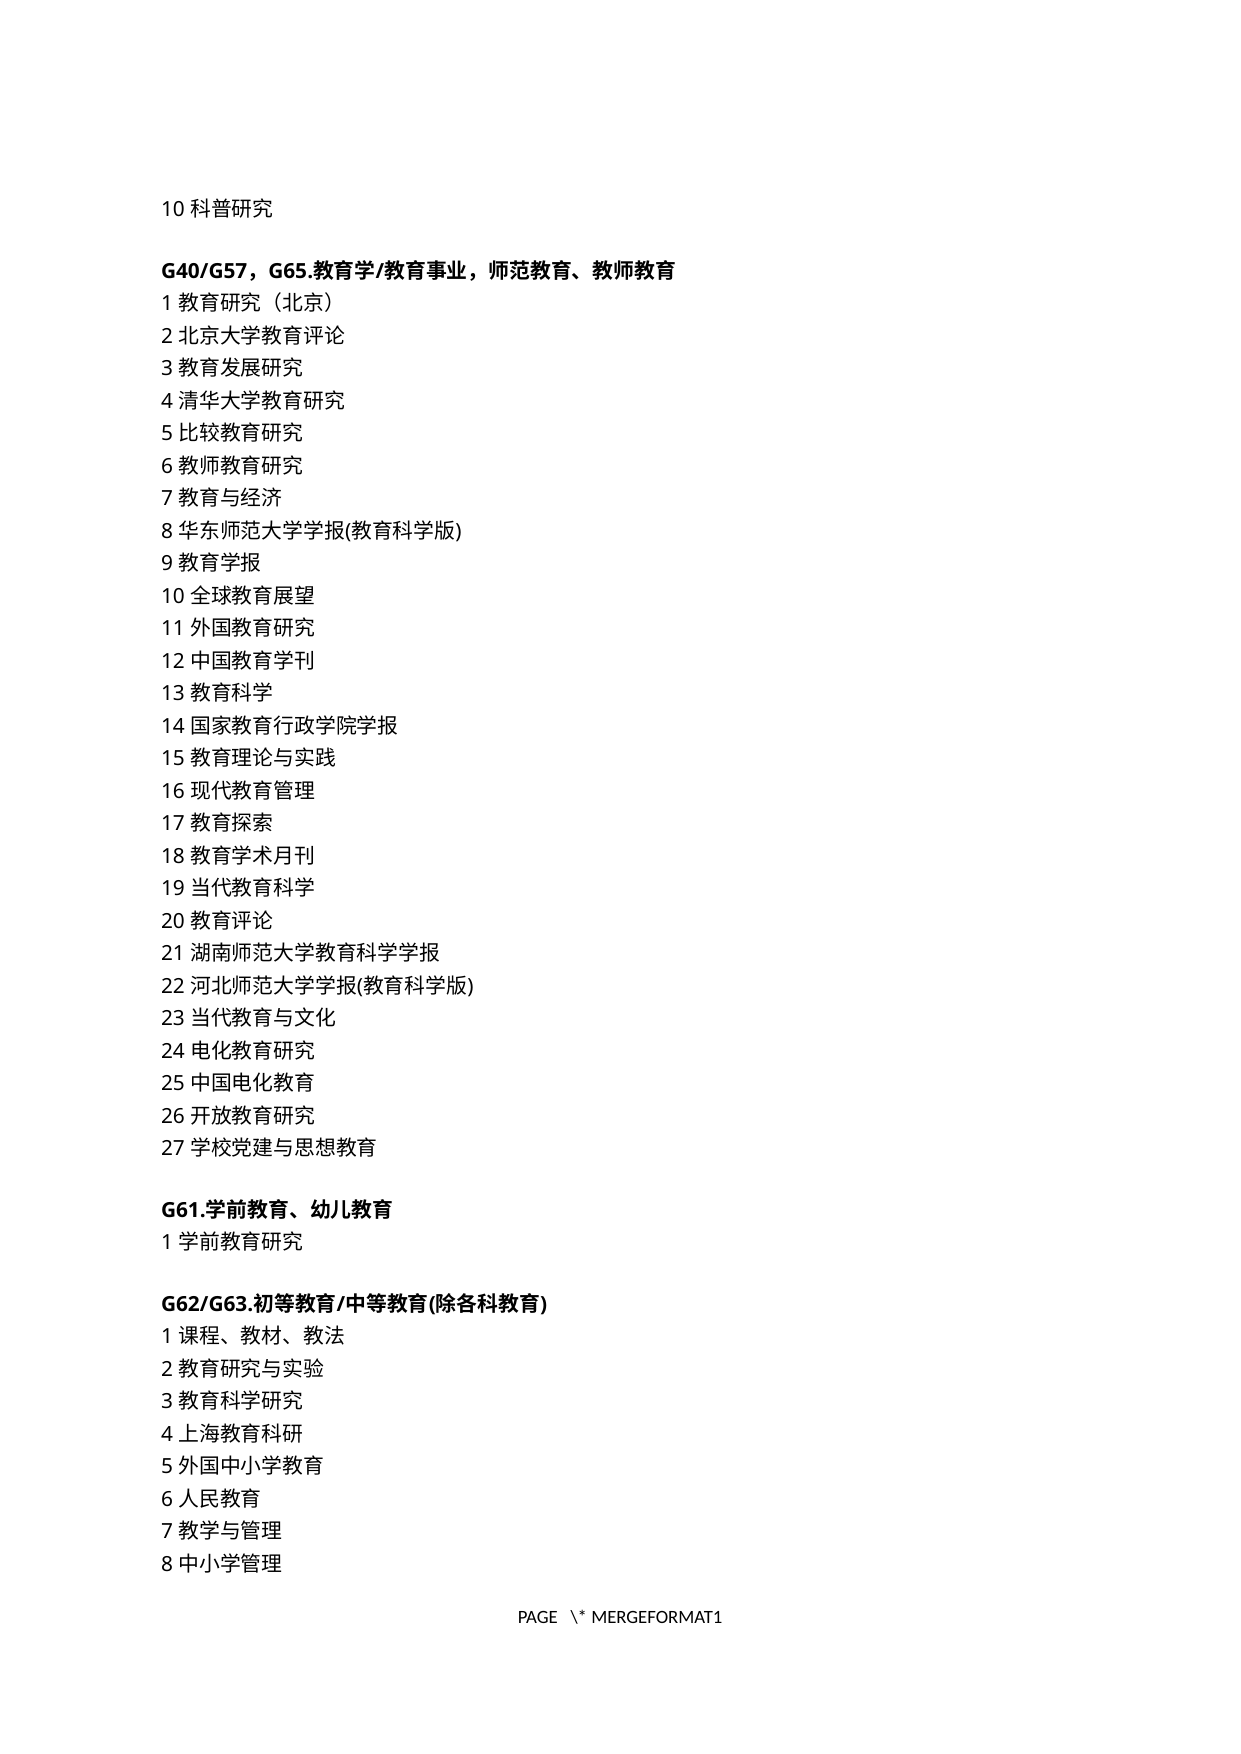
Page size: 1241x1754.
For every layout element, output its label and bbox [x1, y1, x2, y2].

table_header [161, 162, 1079, 1579]
